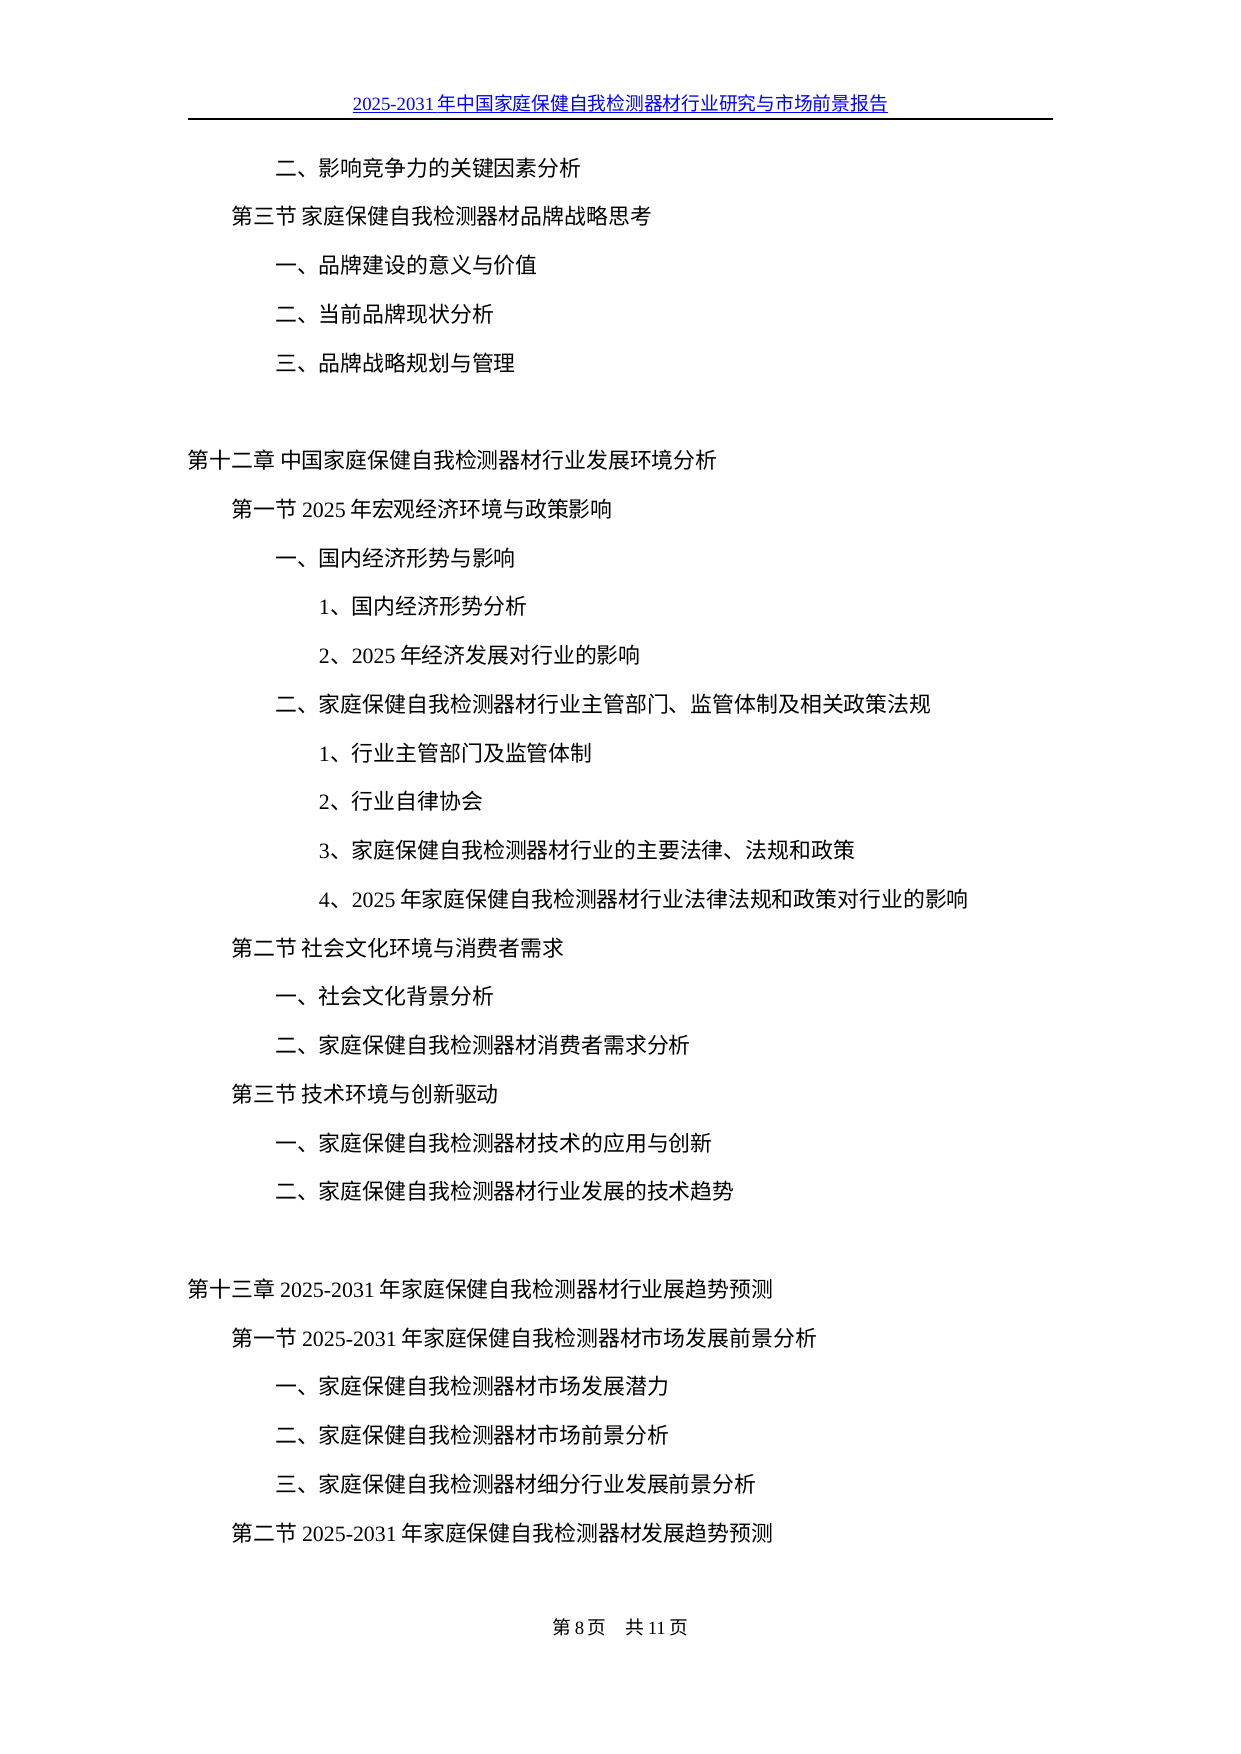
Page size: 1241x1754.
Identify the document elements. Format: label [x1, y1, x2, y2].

text [187, 150, 1053, 1548]
